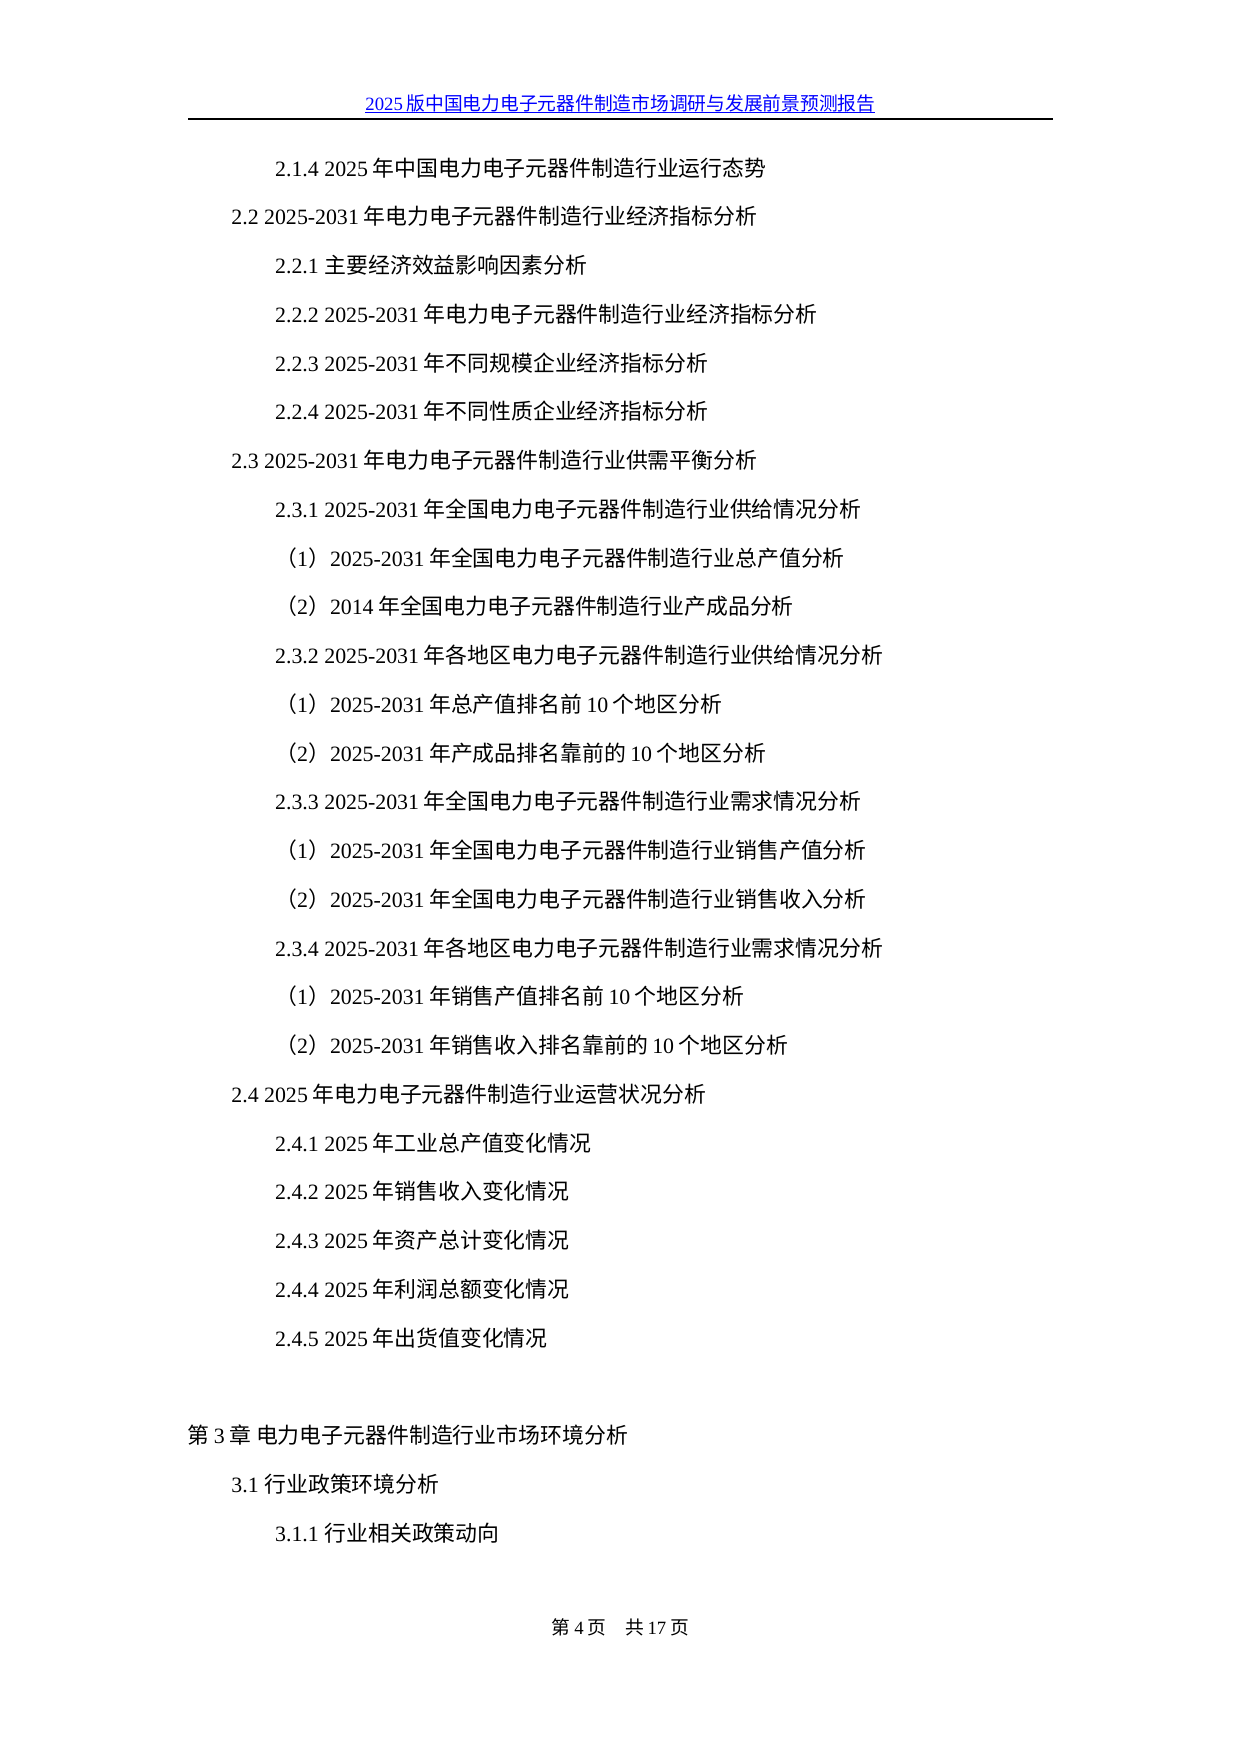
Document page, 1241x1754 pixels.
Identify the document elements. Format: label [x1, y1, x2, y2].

text [187, 150, 1053, 1548]
